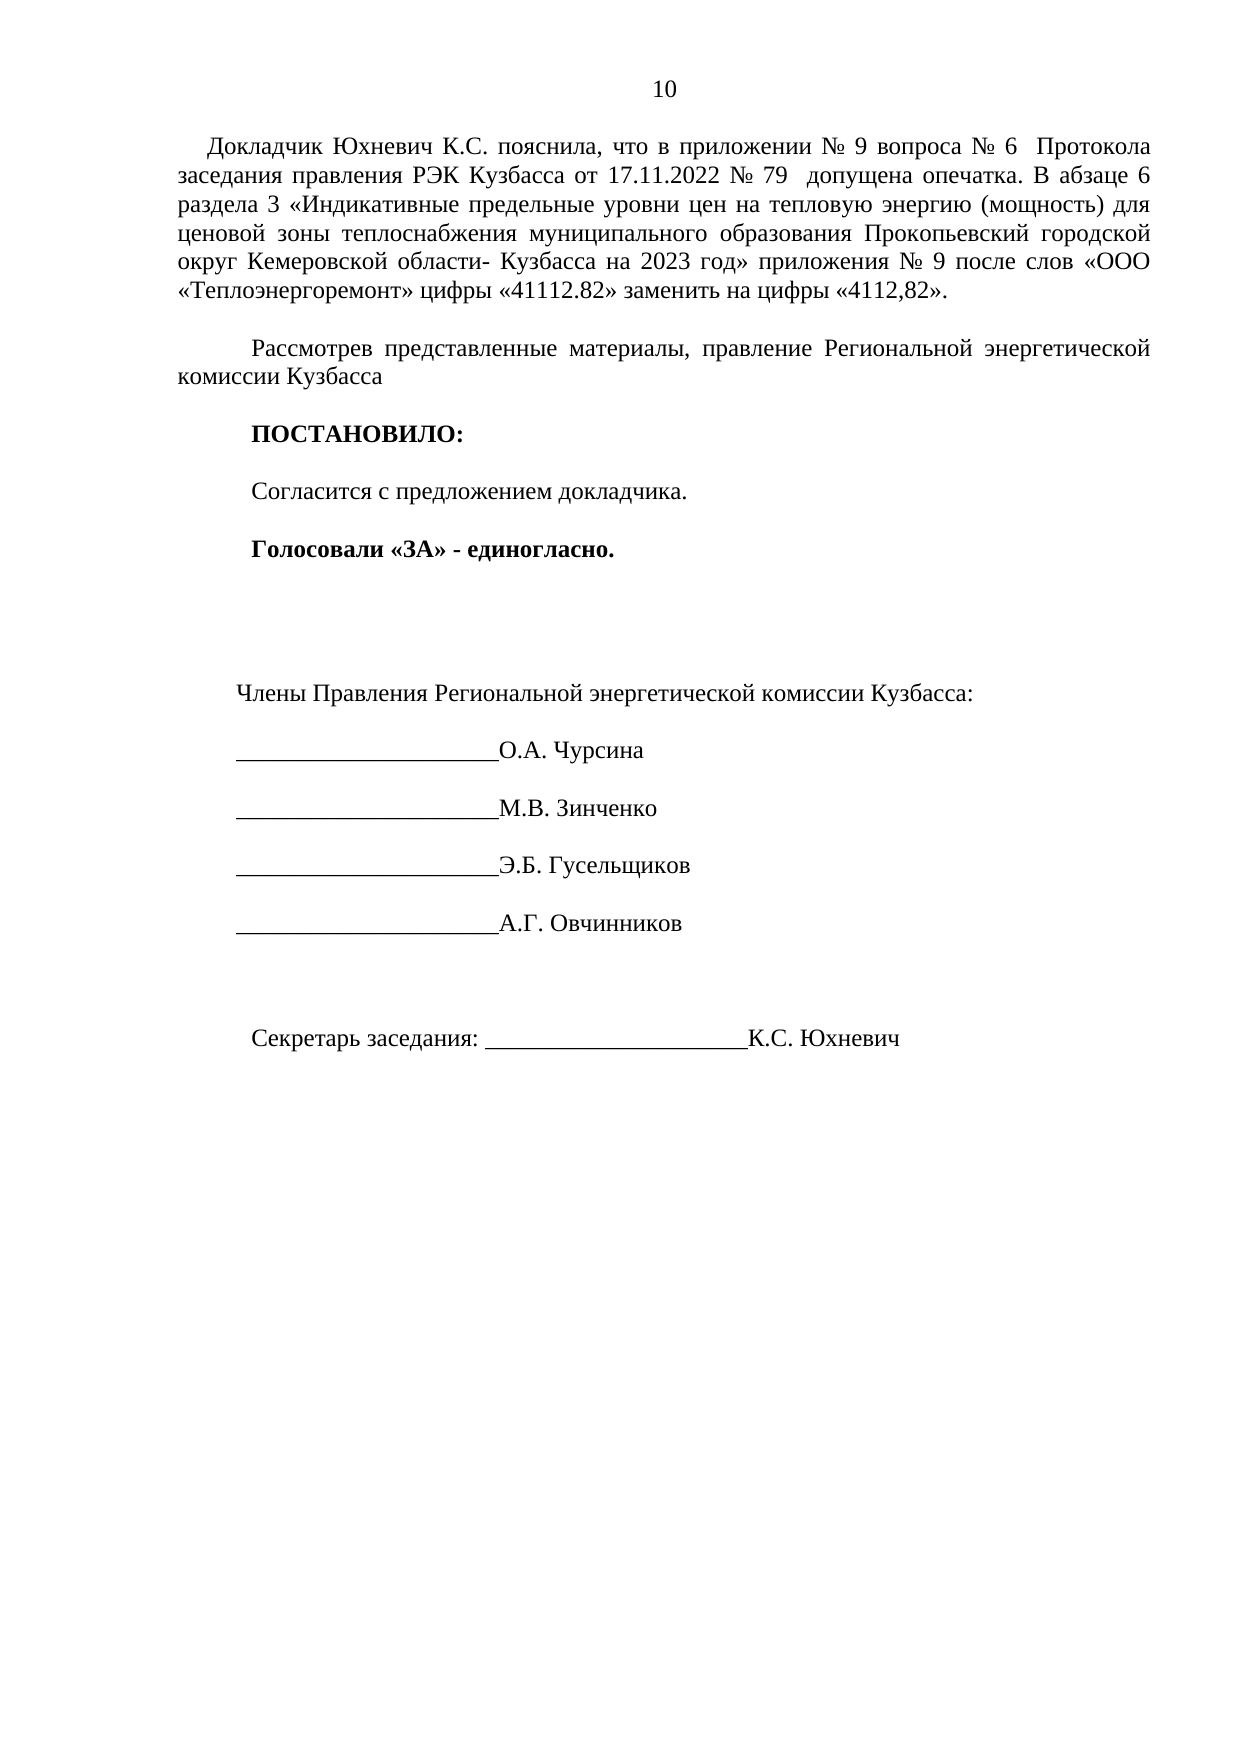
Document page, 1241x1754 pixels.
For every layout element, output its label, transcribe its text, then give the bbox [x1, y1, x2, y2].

text Члены Правления Региональной энергетической комиссии Кузбасса: [236, 678, 1152, 706]
text Рассмотрев представленные материалы, правление Региональной энергетической комиссии Кузбасса [177, 333, 1152, 390]
text Секретарь заседания: _____________________К.С. Юхневич [177, 1023, 1152, 1051]
text ПОСТАНОВИЛО: [177, 419, 1152, 448]
text _____________________О.А. Чурсина [236, 735, 1152, 764]
text _____________________М.В. Зинченко [236, 793, 1152, 821]
text _____________________А.Г. Овчинников [236, 908, 1152, 936]
text Голосовали «ЗА» - единогласно. [177, 534, 1152, 563]
subtitle Докладчик Юхневич К.С. пояснила, что в приложении № 9 вопроса № 6 Протокола заседания правления РЭК Кузбасса от 17.11.2022 № 79 допущена опечатка. В абзаце 6 раздела 3 «Индикативные предельные уровни цен на тепловую энергию (мощность) для ценовой зоны теплоснабжения муниципального образования Прокопьевский городской округ Кемеровской области- Кузбасса на 2023 год» приложения № 9 после слов «ООО «Теплоэнергоремонт» цифры «41112.82» заменить на цифры «4112,82». [177, 131, 1152, 304]
text Согласится с предложением докладчика. [177, 476, 1152, 505]
text _____________________Э.Б. Гусельщиков [236, 850, 1152, 879]
